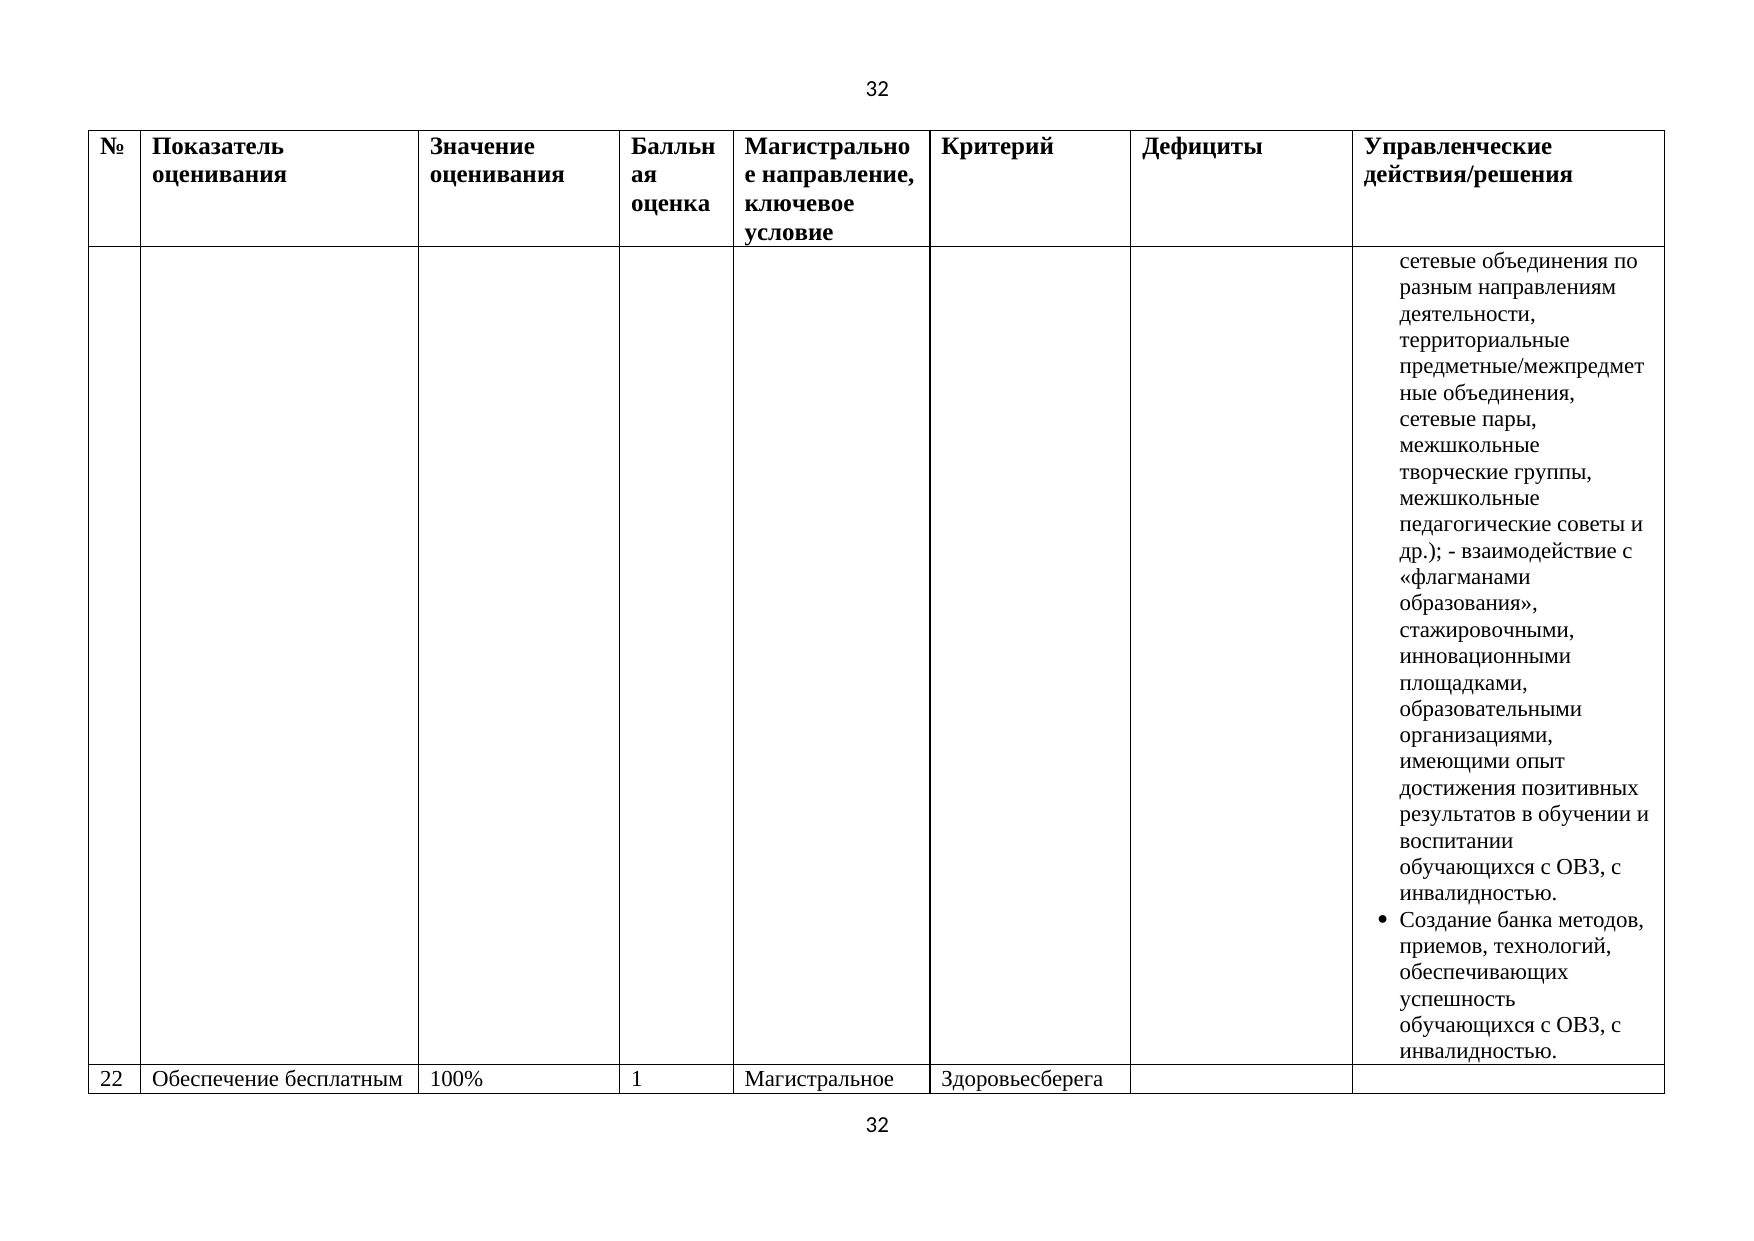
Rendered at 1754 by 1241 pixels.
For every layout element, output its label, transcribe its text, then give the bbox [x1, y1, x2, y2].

table_header Значение оценивания [419, 131, 619, 246]
table_header Магистральное направление, ключевое условие [734, 131, 929, 246]
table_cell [1353, 247, 1664, 1064]
table_cell 1 [620, 1065, 733, 1093]
table_header Дефициты [1131, 131, 1352, 246]
table_cell 22 [89, 1065, 140, 1093]
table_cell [141, 1065, 418, 1093]
table_header Управленческие действия/решения [1353, 131, 1664, 246]
table_cell [1131, 1065, 1352, 1093]
table_cell Магистральное направление «Здоровье» [734, 1065, 929, 1093]
table_header Показатель оценивания [141, 131, 418, 246]
table_header Критерий [931, 131, 1130, 246]
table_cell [419, 1065, 619, 1093]
table_header № [89, 131, 140, 246]
table_cell Здоровьесберегающая среда [931, 1065, 1130, 1093]
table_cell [1131, 247, 1352, 1064]
table_header Балльная оценка [620, 131, 733, 246]
table_cell [1353, 1065, 1664, 1093]
